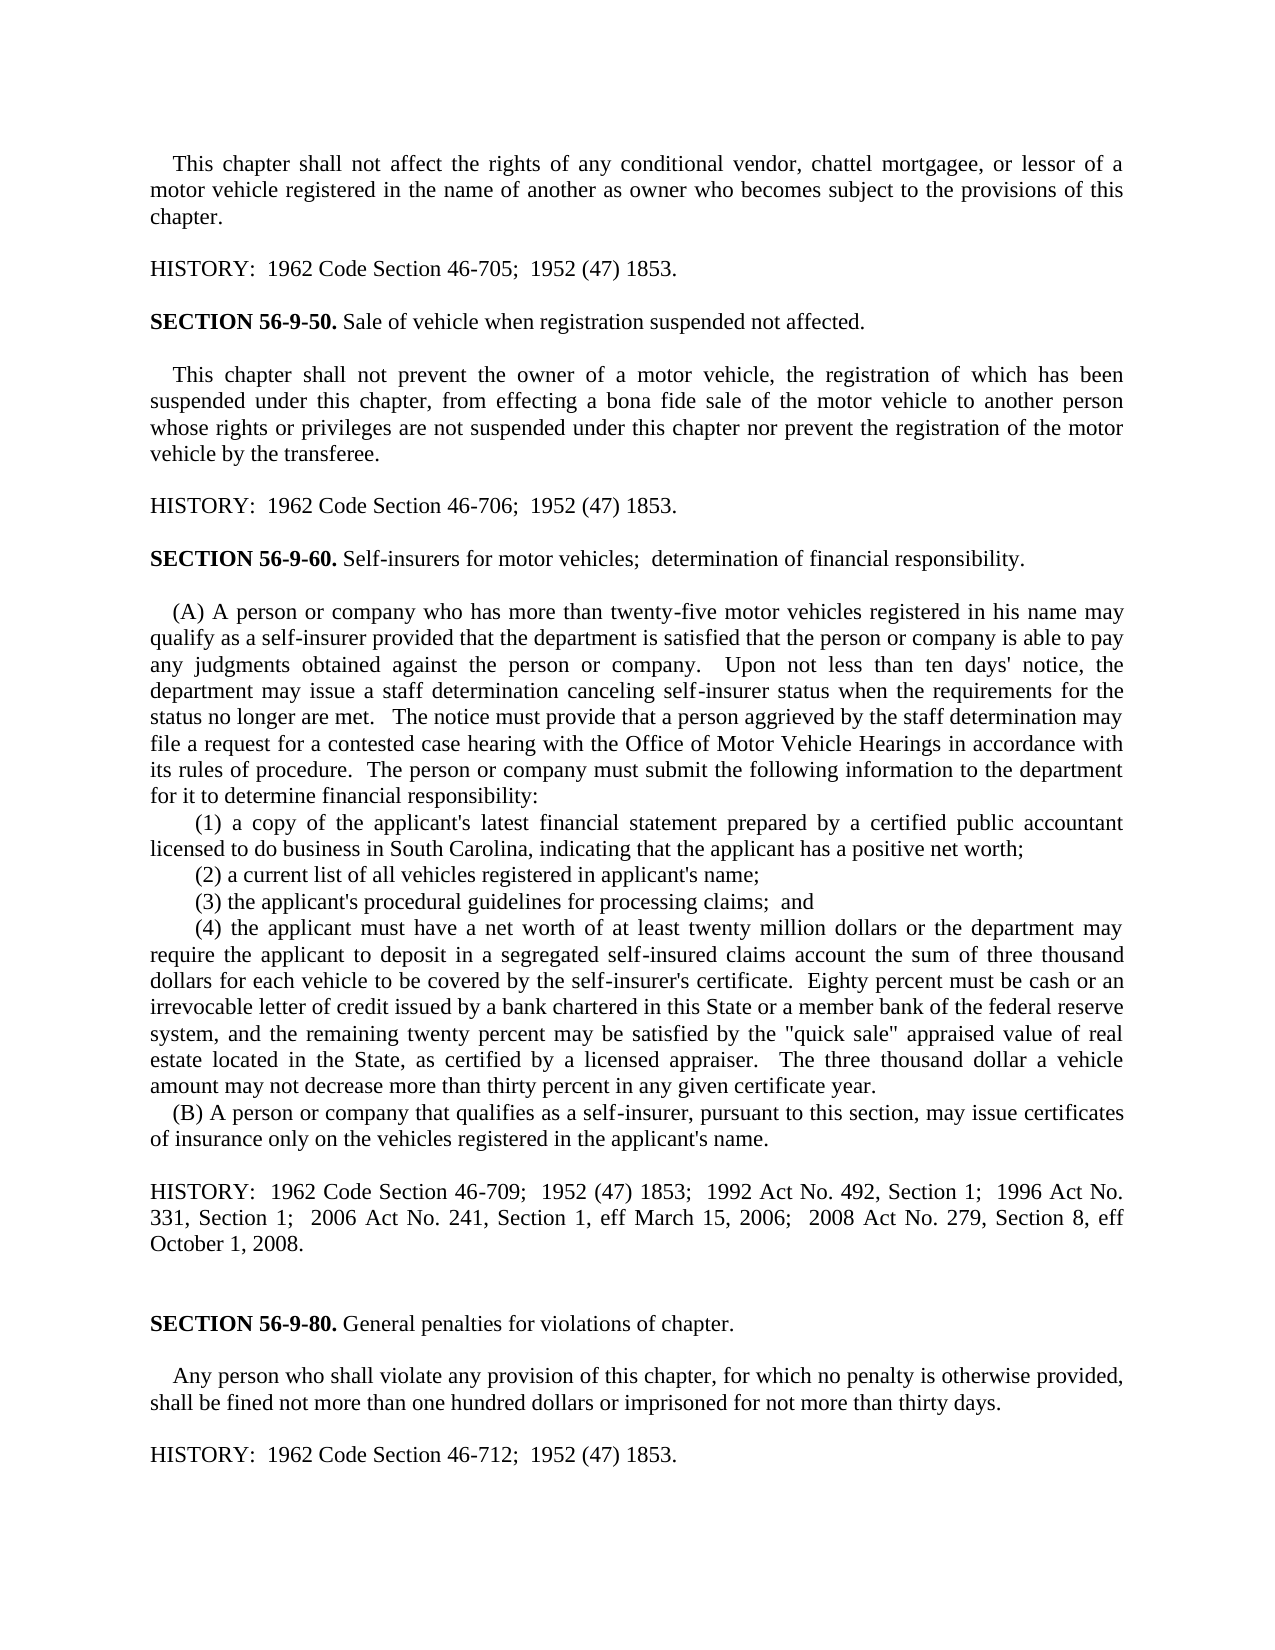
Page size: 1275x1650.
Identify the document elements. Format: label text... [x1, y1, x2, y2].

text HISTORY: 1962 Code Section 46-709; 1952 (47) 1853; 1992 Act No. 492, Section 1; 1996 Act No. 331, Section 1; 2006 Act No. 241, Section 1, eff March 15, 2006; 2008 Act No. 279, Section 8, eff October 1, 2008. [150, 1178, 1125, 1257]
text This chapter shall not prevent the owner of a motor vehicle, the registration of which has been suspended under this chapter, from effecting a bona fide sale of the motor vehicle to another person whose rights or privileges are not suspended under this chapter nor prevent the registration of the motor vehicle by the transferee. [150, 361, 1125, 466]
text SECTION 56-9-80. General penalties for violations of chapter. [150, 1309, 1125, 1336]
text (1) a copy of the applicant's latest financial statement prepared by a certified public accountant licensed to do business in South Carolina, indicating that the applicant has a positive net worth; [150, 809, 1125, 862]
text HISTORY: 1962 Code Section 46-705; 1952 (47) 1853. [150, 255, 1125, 282]
text HISTORY: 1962 Code Section 46-712; 1952 (47) 1853. [150, 1441, 1125, 1468]
text SECTION 56-9-50. Sale of vehicle when registration suspended not affected. [150, 308, 1125, 334]
text (A) A person or company who has more than twenty-five motor vehicles registered in his name may qualify as a self-insurer provided that the department is satisfied that the person or company is able to pay any judgments obtained against the person or company. Upon not less than ten days' notice, the department may issue a staff determination canceling self-insurer status when the requirements for the status no longer are met. The notice must provide that a person aggrieved by the staff determination may file a request for a contested case hearing with the Office of Motor Vehicle Hearings in accordance with its rules of procedure. The person or company must submit the following information to the department for it to determine financial responsibility: [150, 598, 1125, 809]
text (3) the applicant's procedural guidelines for processing claims; and [150, 888, 1125, 914]
text Any person who shall violate any provision of this chapter, for which no penalty is otherwise provided, shall be fined not more than one hundred dollars or imprisoned for not more than thirty days. [150, 1362, 1125, 1415]
text This chapter shall not affect the rights of any conditional vendor, chattel mortgagee, or lessor of a motor vehicle registered in the name of another as owner who becomes subject to the provisions of this chapter. [150, 150, 1125, 229]
text SECTION 56-9-60. Self-insurers for motor vehicles; determination of financial responsibility. [150, 545, 1125, 572]
text (2) a current list of all vehicles registered in applicant's name; [150, 862, 1125, 888]
text HISTORY: 1962 Code Section 46-706; 1952 (47) 1853. [150, 493, 1125, 519]
text (B) A person or company that qualifies as a self-insurer, pursuant to this section, may issue certificates of insurance only on the vehicles registered in the applicant's name. [150, 1099, 1125, 1151]
text (4) the applicant must have a net worth of at least twenty million dollars or the department may require the applicant to deposit in a segregated self-insured claims account the sum of three thousand dollars for each vehicle to be covered by the self-insurer's certificate. Eighty percent must be cash or an irrevocable letter of credit issued by a bank chartered in this State or a member bank of the federal reserve system, and the remaining twenty percent may be satisfied by the "quick sale" appraised value of real estate located in the State, as certified by a licensed appraiser. The three thousand dollar a vehicle amount may not decrease more than thirty percent in any given certificate year. [150, 914, 1125, 1099]
